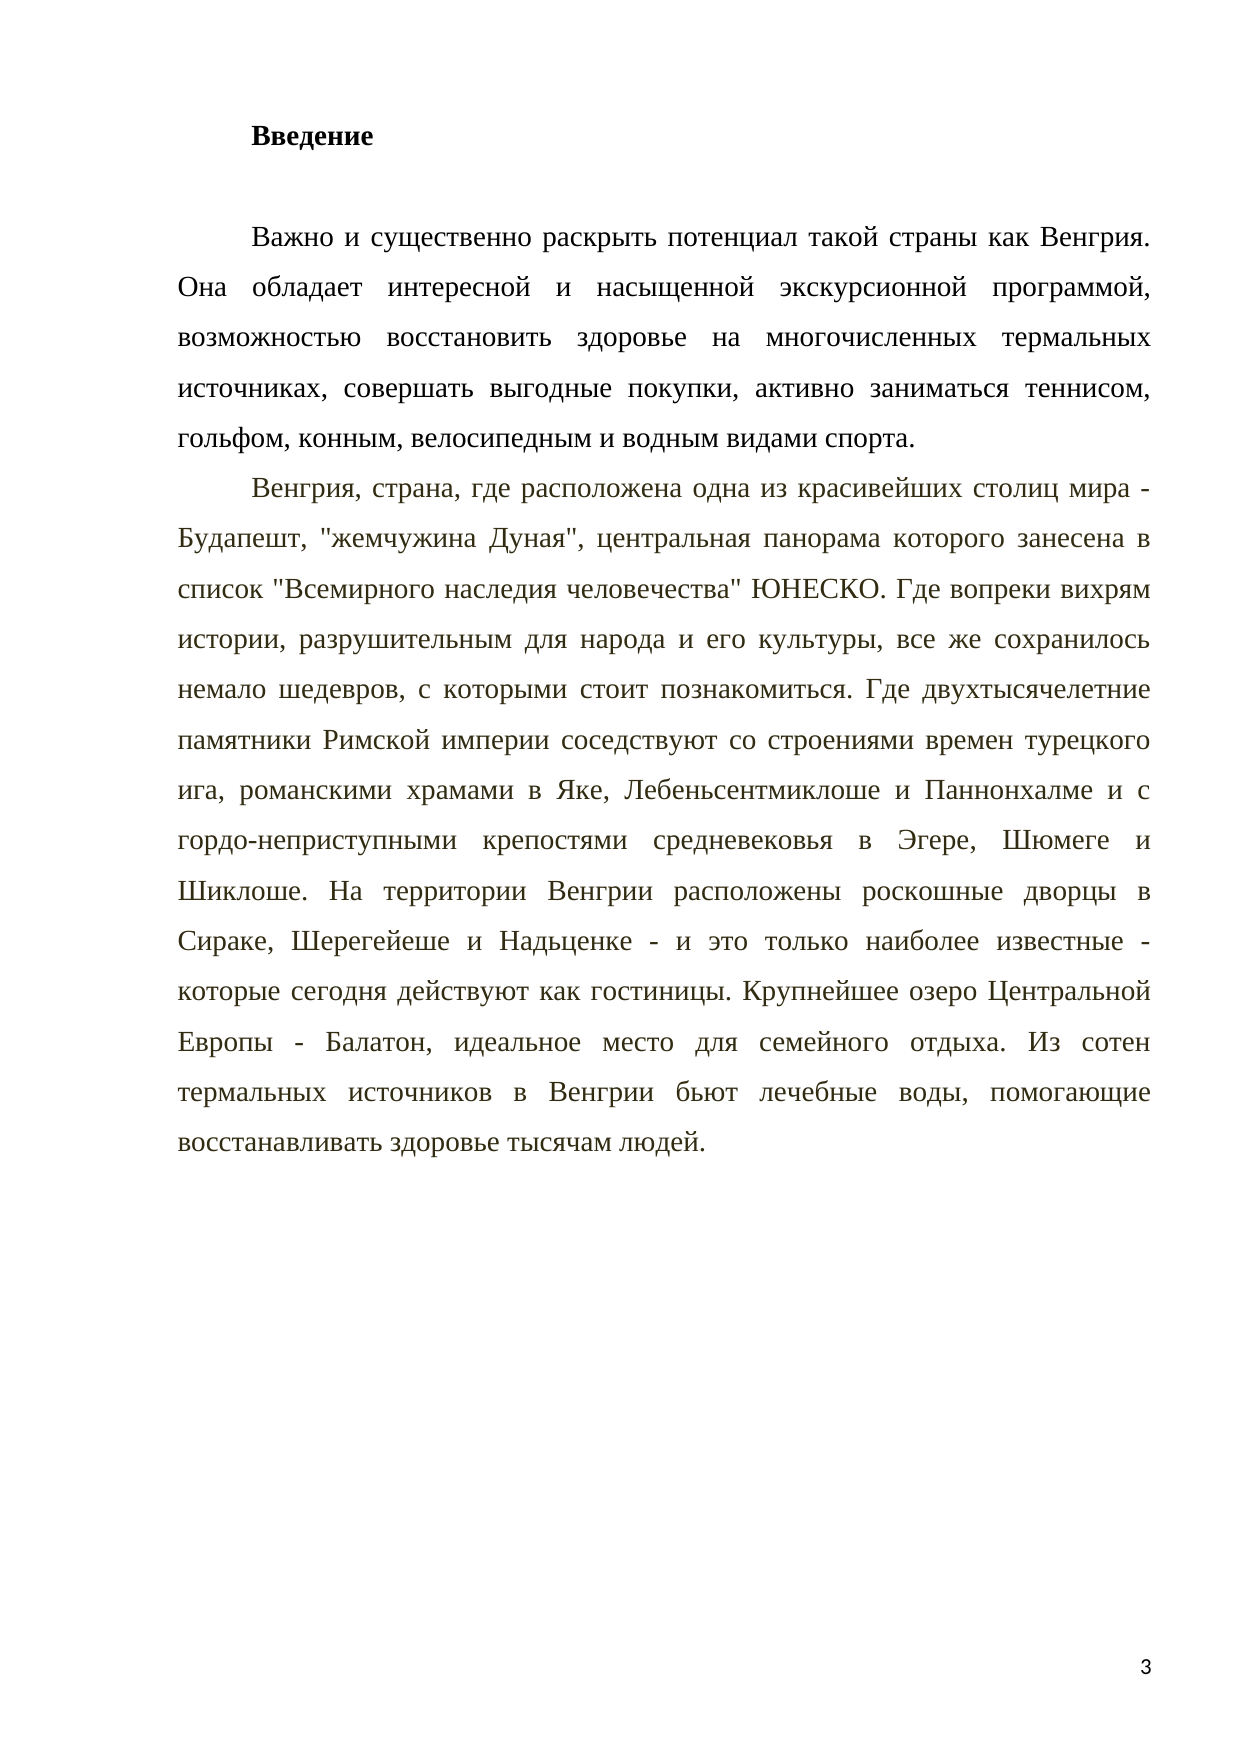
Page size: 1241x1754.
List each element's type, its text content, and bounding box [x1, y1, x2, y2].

text Введение [177, 118, 1152, 152]
text Важно и существенно раскрыть потенциал такой страны как Венгрия. Она обладает интересной и насыщенной экскурсионной программой, возможностью восстановить здоровье на многочисленных термальных источниках, совершать выгодные покупки, активно заниматься теннисом, гольфом, конным, велосипедным и водным видами спорта. [177, 219, 1152, 453]
text Венгрия, страна, где расположена одна из красивейших столиц мира - Будапешт, "жемчужина Дуная", центральная панорама которого занесена в список "Всемирного наследия человечества" ЮНЕСКО. Где вопреки вихрям истории, разрушительным для народа и его культуры, все же сохранилось немало шедевров, с которыми стоит познакомиться. Где двухтысячелетние памятники Римской империи соседствуют со строениями времен турецкого ига, романскими храмами в Яке, Лебеньсентмиклоше и Паннонхалме и с гордо-неприступными крепостями средневековья в Эгере, Шюмеге и Шиклоше. На территории Венгрии расположены роскошные дворцы в Сираке, Шерегейеше и Надьценке - и это только наиболее известные - которые сегодня действуют как гостиницы. Крупнейшее озеро Центральной Европы - Балатон, идеальное место для семейного отдыха. Из сотен термальных источников в Венгрии бьют лечебные воды, помогающие восстанавливать здоровье тысячам людей. [177, 470, 1152, 1158]
